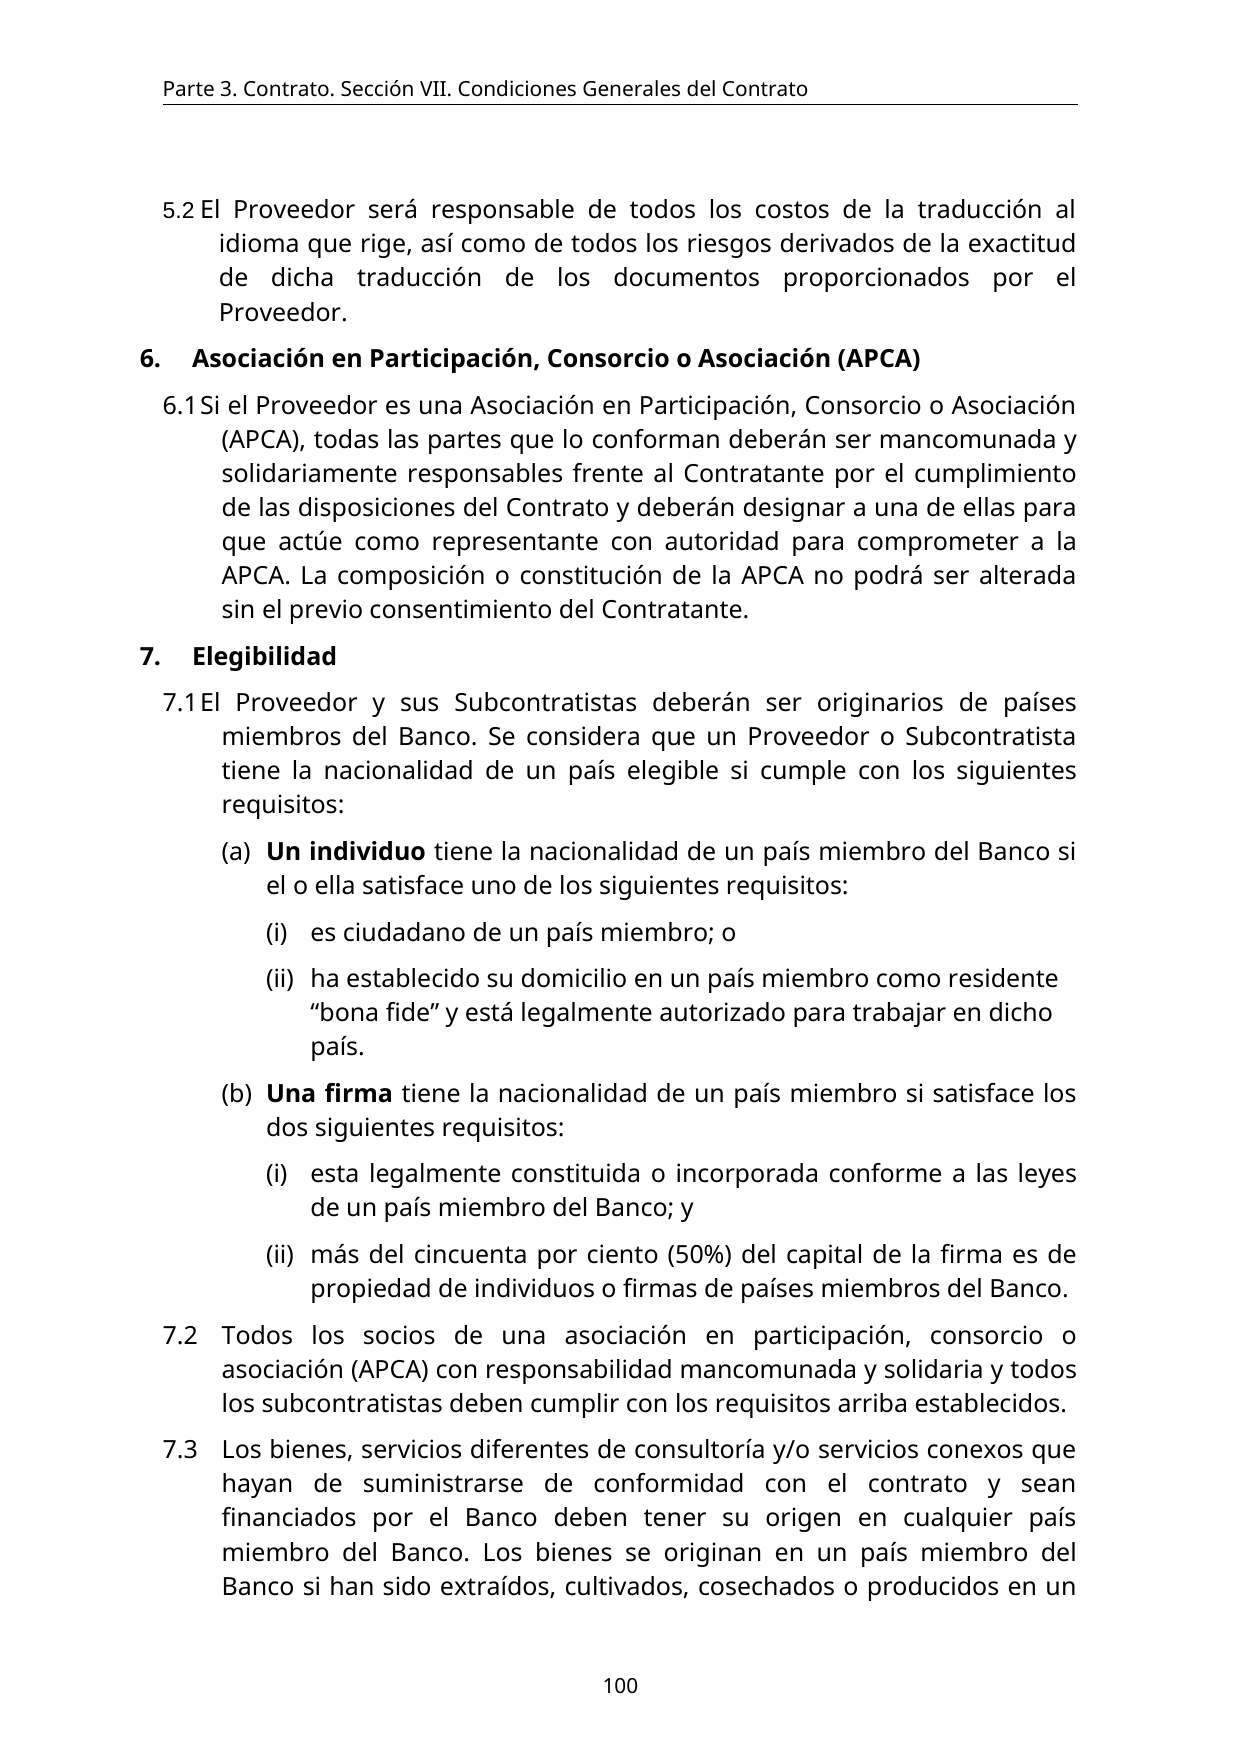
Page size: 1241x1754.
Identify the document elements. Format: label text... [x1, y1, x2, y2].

list 7.2 Todos los socios de una asociación en participación, consorcio o asociación (APCA) con responsabilidad mancomunada y solidaria y todos los subcontratistas deben cumplir con los requisitos arriba establecidos. [162, 1317, 1078, 1419]
text (i) es ciudadano de un país miembro; o [266, 914, 1078, 948]
list El Proveedor y sus Subcontratistas deberán ser originarios de países miembros del Banco. Se considera que un Proveedor o Subcontratista tiene la nacionalidad de un país elegible si cumple con los siguientes requisitos: [162, 685, 1078, 821]
text Asociación en Participación, Consorcio o Asociación (APCA) [139, 341, 1078, 375]
list Una firma tiene la nacionalidad de un país miembro si satisface los dos siguientes requisitos: [221, 1075, 1078, 1143]
text (ii) ha establecido su domicilio en un país miembro como residente “bona fide” y está legalmente autorizado para trabajar en dicho país. [266, 961, 1078, 1063]
text Elegibilidad [139, 638, 1078, 672]
list Un individuo tiene la nacionalidad de un país miembro del Banco si el o ella satisface uno de los siguientes requisitos: [221, 833, 1078, 902]
list El Proveedor será responsable de todos los costos de la traducción al idioma que rige, así como de todos los riesgos derivados de la exactitud de dicha traducción de los documentos proporcionados por el Proveedor. [162, 192, 1078, 328]
text (ii) más del cincuenta por ciento (50%) del capital de la firma es de propiedad de individuos o firmas de países miembros del Banco. [266, 1237, 1078, 1305]
text (i) esta legalmente constituida o incorporada conforme a las leyes de un país miembro del Banco; y [266, 1156, 1078, 1224]
list Si el Proveedor es una Asociación en Participación, Consorcio o Asociación (APCA), todas las partes que lo conforman deberán ser mancomunada y solidariamente responsables frente al Contratante por el cumplimiento de las disposiciones del Contrato y deberán designar a una de ellas para que actúe como representante con autoridad para comprometer a la APCA. La composición o constitución de la APCA no podrá ser alterada sin el previo consentimiento del Contratante. [162, 387, 1078, 626]
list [162, 1432, 1078, 1602]
